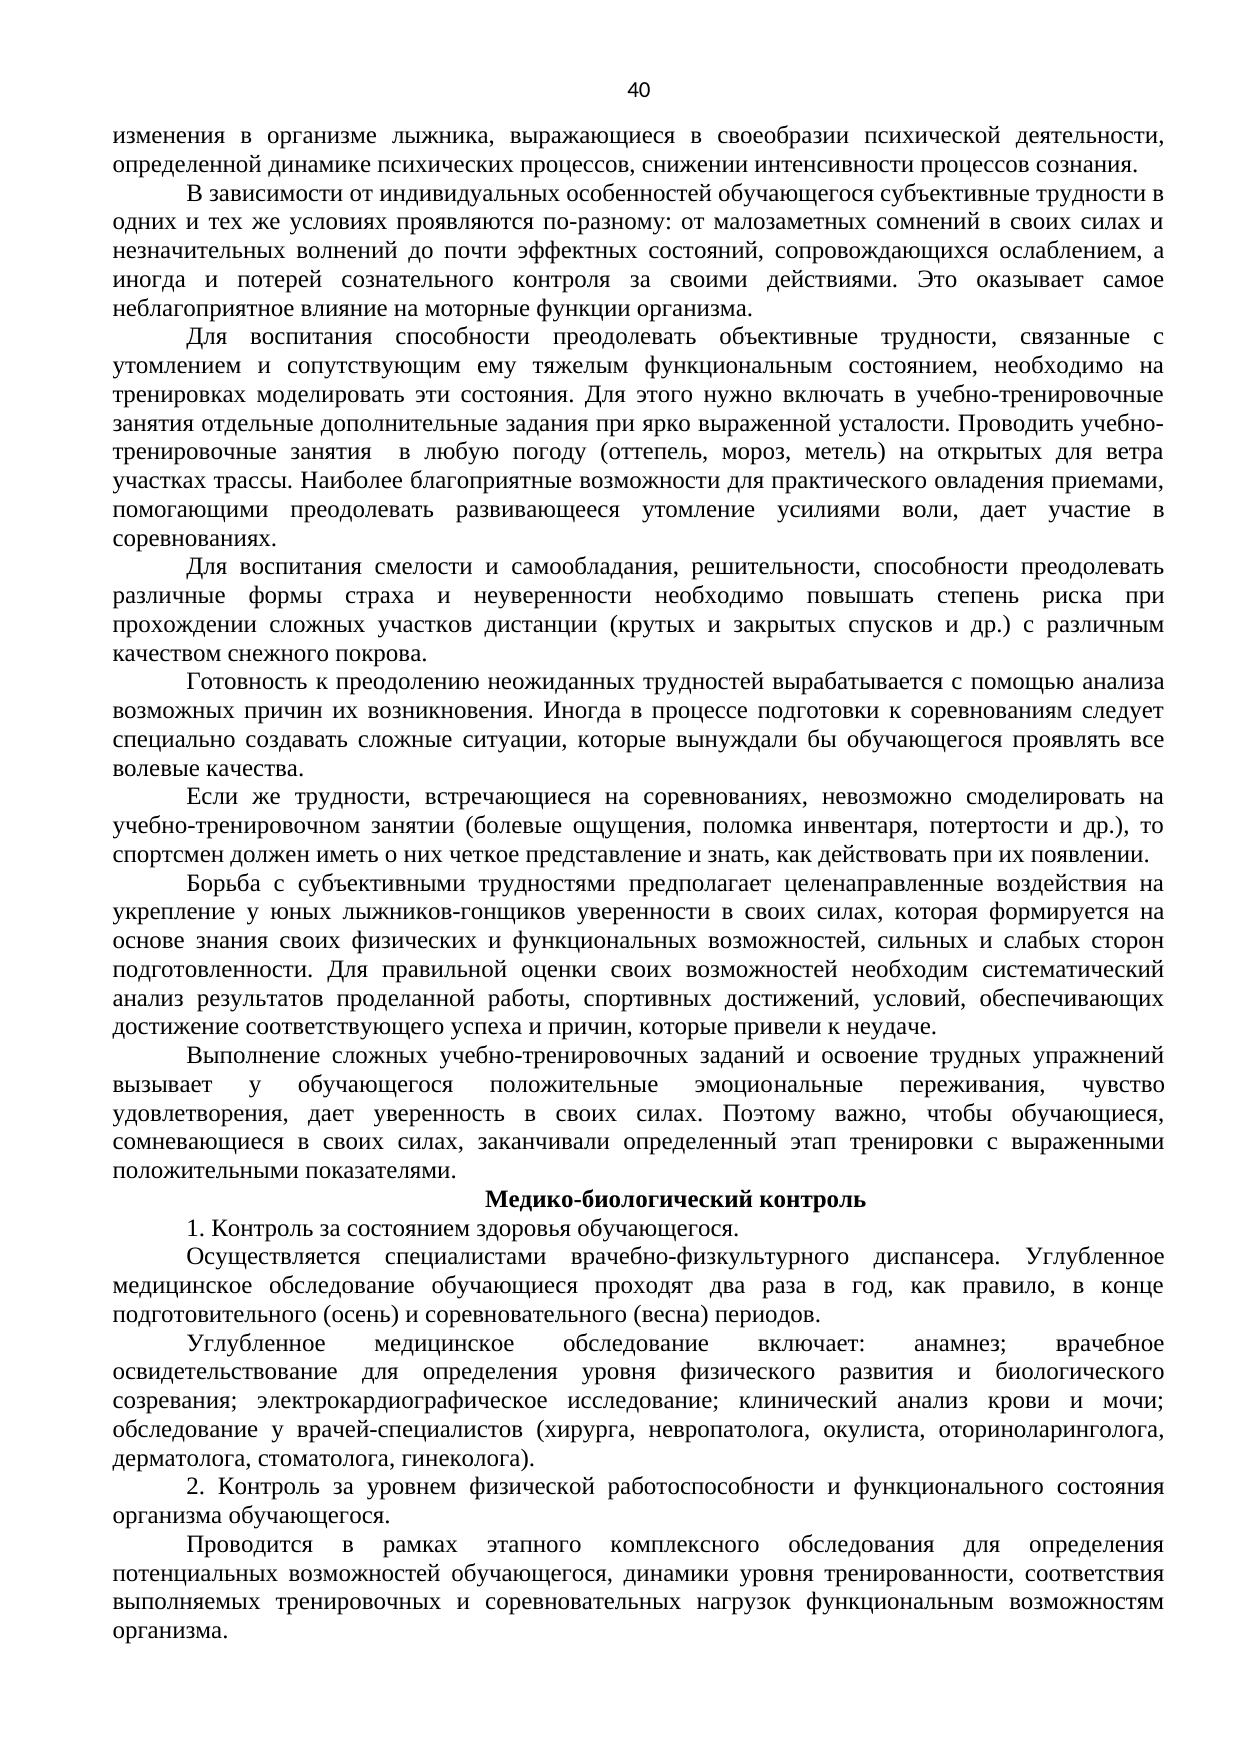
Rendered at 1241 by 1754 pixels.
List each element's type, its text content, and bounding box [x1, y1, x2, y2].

text В зависимости от индивидуальных особенностей обучающегося субъективные трудности в одних и тех же условиях проявляются по-разному: от малозаметных сомнений в своих силах и незначительных волнений до почти эффектных состояний, сопровождающихся ослаблением, а иногда и потерей сознательного контроля за своими действиями. Это оказывает самое неблагоприятное влияние на моторные функции организма. [112, 178, 1165, 321]
text Проводится в рамках этапного комплексного обследования для определения потенциальных возможностей обучающегося, динамики уровня тренированности, соответствия выполняемых тренировочных и соревновательных нагрузок функциональным возможностям организма. [112, 1529, 1165, 1644]
text Если же трудности, встречающиеся на соревнованиях, невозможно смоделировать на учебно-тренировочном занятии (болевые ощущения, поломка инвентаря, потертости и др.), то спортсмен должен иметь о них четкое представление и знать, как действовать при их появлении. [112, 781, 1165, 868]
text 1. Контроль за состоянием здоровья обучающегося. [112, 1213, 1165, 1241]
text Для воспитания способности преодолевать объективные трудности, связанные с утомлением и сопутствующим ему тяжелым функциональным состоянием, необходимо на тренировках моделировать эти состояния. Для этого нужно включать в учебно-тренировочные занятия отдельные дополнительные задания при ярко выраженной усталости. Проводить учебно-тренировочные занятия в любую погоду (оттепель, мороз, метель) на открытых для ветра участках трассы. Наиболее благоприятные возможности для практического овладения приемами, помогающими преодолевать развивающееся утомление усилиями воли, дает участие в соревнованиях. [112, 321, 1165, 551]
text 2. Контроль за уровнем физической работоспособности и функционального состояния организма обучающегося. [112, 1471, 1165, 1529]
text Углубленное медицинское обследование включает: анамнез; врачебное освидетельствование для определения уровня физического развития и биологического созревания; электрокардиографическое исследование; клинический анализ крови и мочи; обследование у врачей-специалистов (хирурга, невропатолога, окулиста, оториноларинголога, дерматолога, стоматолога, гинеколога). [112, 1328, 1165, 1471]
text Борьба с субъективными трудностями предполагает целенаправленные воздействия на укрепление у юных лыжников-гонщиков уверенности в своих силах, которая формируется на основе знания своих физических и функциональных возможностей, сильных и слабых сторон подготовленности. Для правильной оценки своих возможностей необходим систематический анализ результатов проделанной работы, спортивных достижений, условий, обеспечивающих достижение соответствующего успеха и причин, которые привели к неудаче. [112, 868, 1165, 1040]
text Медико-биологический контроль [112, 1184, 1165, 1213]
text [112, 120, 1165, 178]
text Осуществляется специалистами врачебно-физкультурного диспансера. Углубленное медицинское обследование обучающиеся проходят два раза в год, как правило, в конце подготовительного (осень) и соревновательного (весна) периодов. [112, 1241, 1165, 1328]
text Для воспитания смелости и самообладания, решительности, способности преодолевать различные формы страха и неуверенности необходимо повышать степень риска при прохождении сложных участков дистанции (крутых и закрытых спусков и др.) с различным качеством снежного покрова. [112, 551, 1165, 666]
text Готовность к преодолению неожиданных трудностей вырабатывается с помощью анализа возможных причин их возникновения. Иногда в процессе подготовки к соревнованиям следует специально создавать сложные ситуации, которые вынуждали бы обучающегося проявлять все волевые качества. [112, 666, 1165, 781]
text Выполнение сложных учебно-тренировочных заданий и освоение трудных упражнений вызывает у обучающегося положительные эмоциональные переживания, чувство удовлетворения, дает уверенность в своих силах. Поэтому важно, чтобы обучающиеся, сомневающиеся в своих силах, заканчивали определенный этап тренировки с выраженными положительными показателями. [112, 1040, 1165, 1184]
